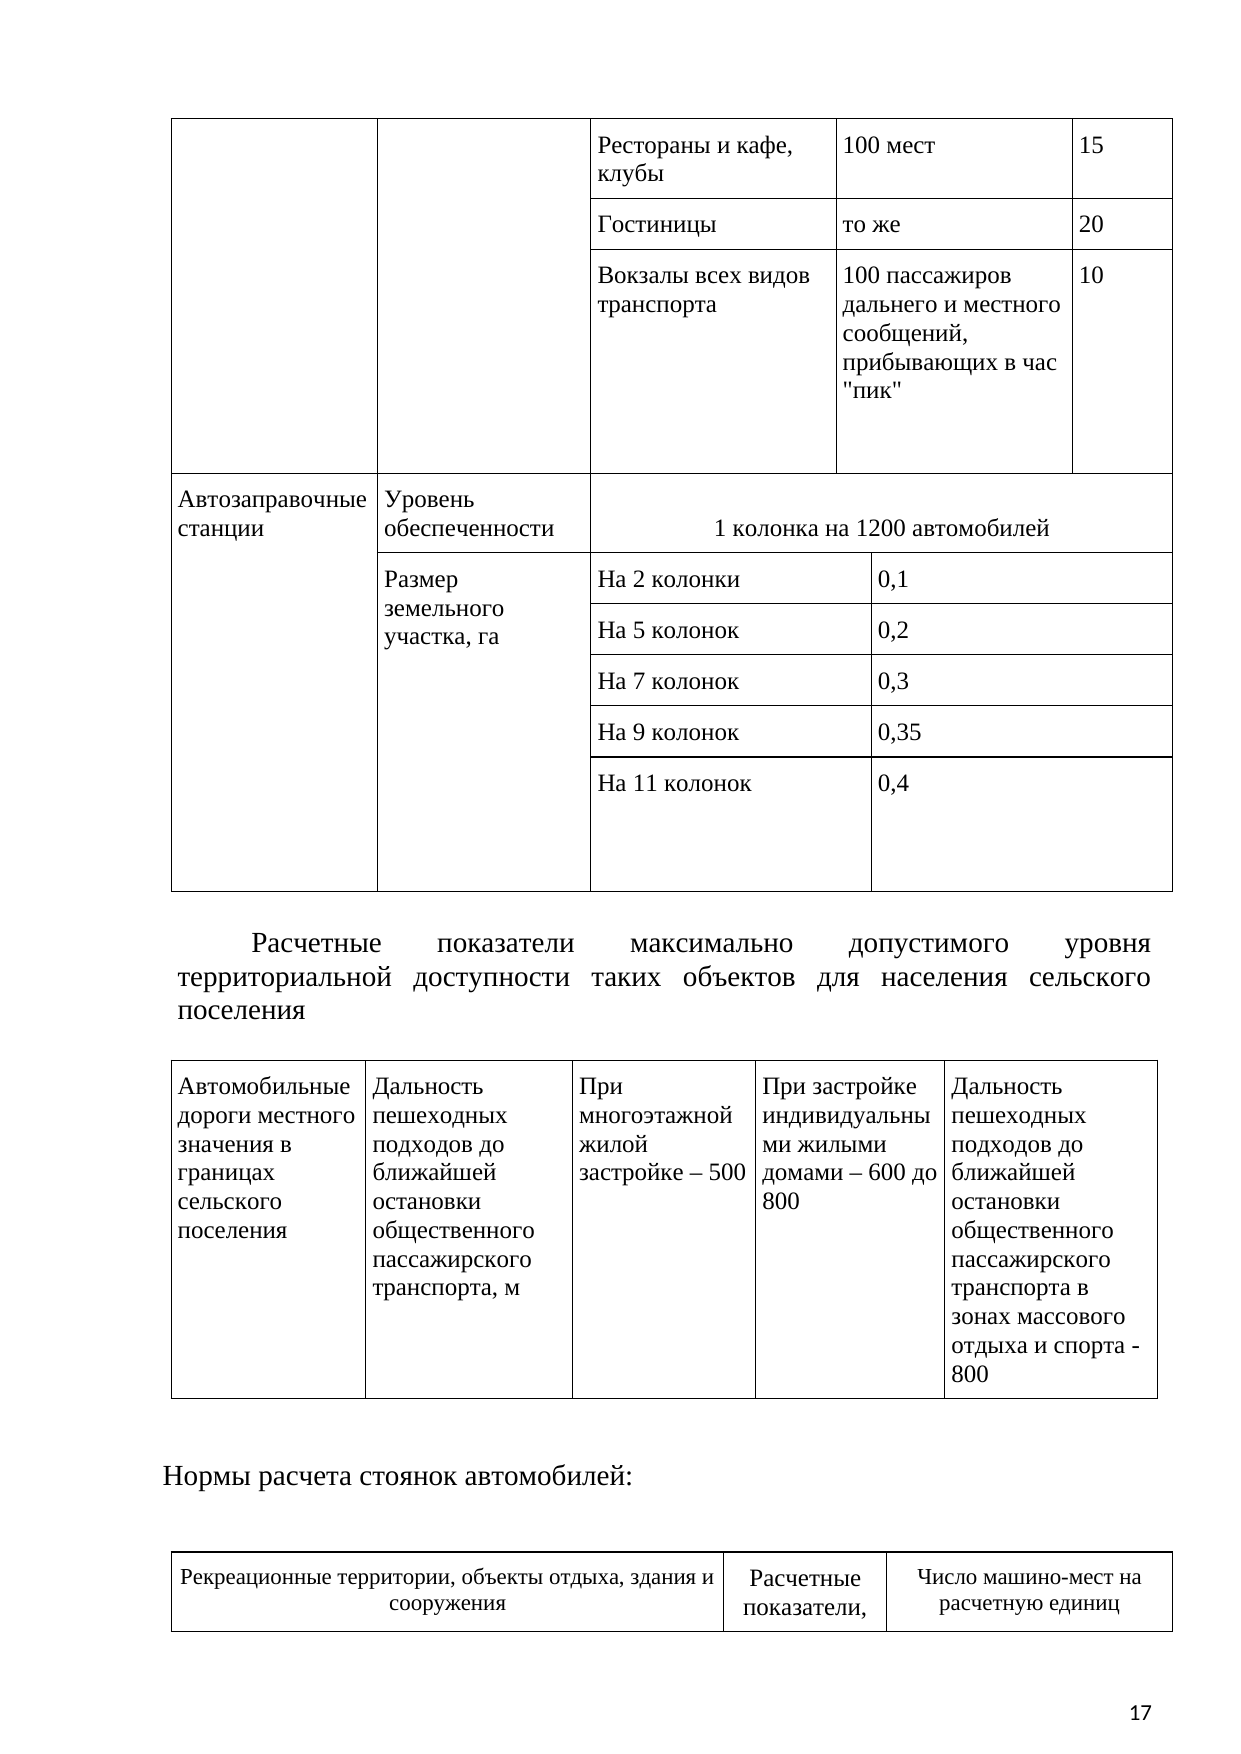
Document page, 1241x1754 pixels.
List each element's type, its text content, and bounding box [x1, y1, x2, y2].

table_cell Размер земельного участка, га [378, 553, 590, 891]
table_cell 100 пассажиров дальнего и местного сообщений, прибывающих в час "пик" [837, 250, 1072, 472]
table_cell то же [837, 199, 1072, 249]
table_cell Рестораны и кафе, клубы [591, 119, 836, 198]
table_cell Уровень обеспеченности [378, 474, 590, 552]
table_cell 10 [1073, 250, 1172, 472]
text Расчетные показатели максимально допустимого уровня территориальной доступности таких объектов для населения сельского поселения [177, 925, 1152, 1026]
table_header При застройке индивидуальными жилыми домами – 600 до 800 [756, 1061, 944, 1398]
table_cell 0,4 [872, 758, 1172, 891]
table_cell Гостиницы [591, 199, 836, 249]
table_header При многоэтажной жилой застройке – 500 [573, 1061, 755, 1398]
table_cell На 2 колонки [591, 553, 871, 603]
table_cell На 5 колонок [591, 604, 871, 654]
table_cell 15 [1073, 119, 1172, 198]
table_cell 100 мест [837, 119, 1072, 198]
table_cell Автозаправочные станции [172, 474, 377, 891]
text Нормы расчета стоянок автомобилей: [162, 1458, 1152, 1492]
table_cell 0,1 [872, 553, 1172, 603]
table_header Дальность пешеходных подходов до ближайшей остановки общественного пассажирского транспорта, м [366, 1061, 572, 1398]
table_header Автомобильные дороги местного значения в границах сельского поселения [172, 1061, 365, 1398]
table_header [887, 1553, 1172, 1631]
table_cell На 11 колонок [591, 758, 871, 891]
table_cell 0,3 [872, 655, 1172, 705]
table_cell 0,35 [872, 706, 1172, 756]
table_header Дальность пешеходных подходов до ближайшей остановки общественного пассажирского транспорта в зонах массового отдыха и спорта - 800 [945, 1061, 1157, 1398]
table_cell На 7 колонок [591, 655, 871, 705]
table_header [172, 1553, 723, 1631]
table_cell 0,2 [872, 604, 1172, 654]
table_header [724, 1553, 886, 1631]
table_cell Вокзалы всех видов транспорта [591, 250, 836, 472]
table_cell 1 колонка на 1200 автомобилей [591, 474, 1172, 552]
table_cell 20 [1073, 199, 1172, 249]
table_cell На 9 колонок [591, 706, 871, 756]
